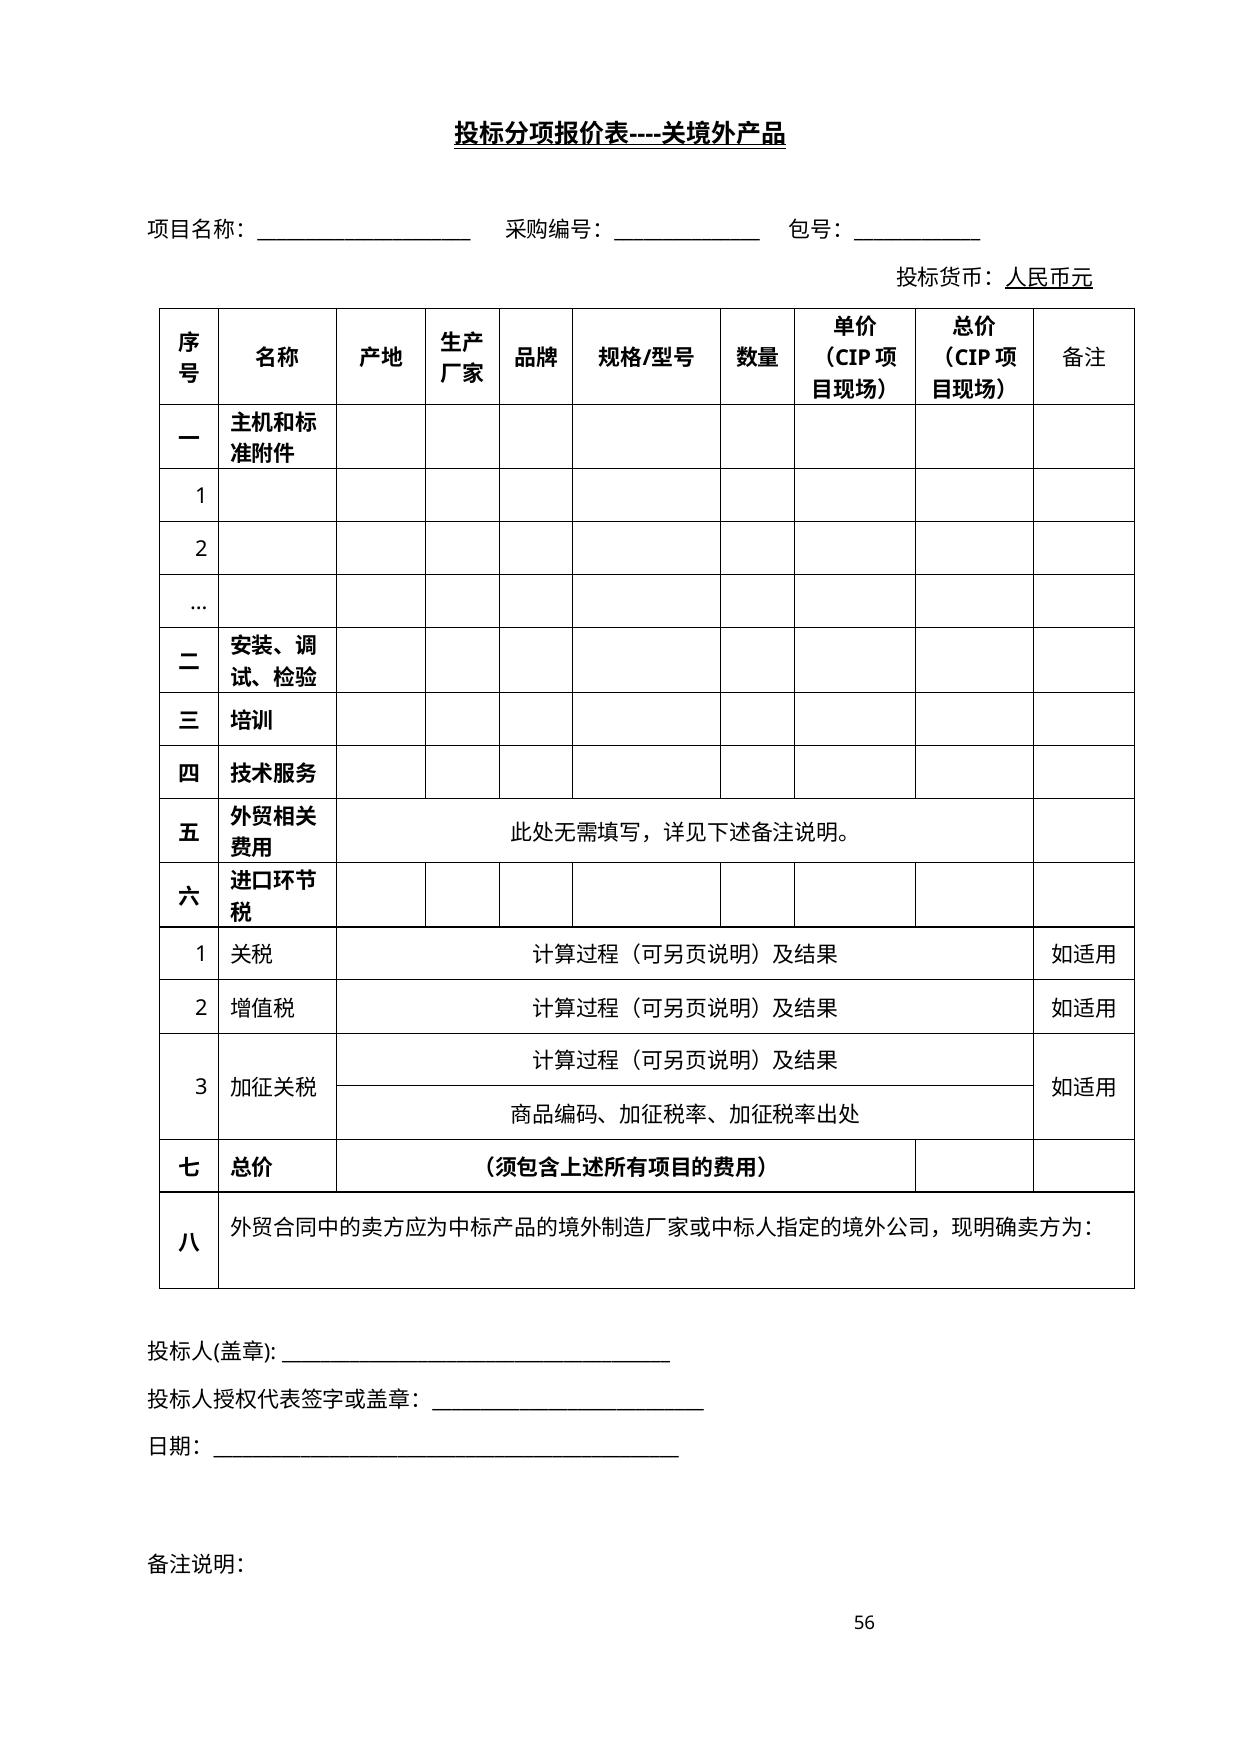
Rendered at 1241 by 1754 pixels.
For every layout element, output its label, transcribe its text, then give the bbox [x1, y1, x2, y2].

table_cell [573, 693, 720, 744]
table_cell [916, 575, 1033, 627]
table_cell [916, 522, 1033, 574]
table_cell [337, 693, 425, 744]
table_cell [795, 469, 915, 521]
table_cell 主机和标准附件 [219, 405, 336, 468]
table_cell [426, 628, 499, 692]
table_cell 二 [160, 628, 218, 692]
table_cell [219, 575, 336, 627]
table_cell 培训 [219, 693, 336, 744]
table_cell 1 [160, 469, 218, 521]
table_cell [916, 469, 1033, 521]
table_cell [219, 469, 336, 521]
table_cell [1034, 1140, 1134, 1191]
table_cell 关税 [219, 928, 336, 979]
table_cell 计算过程（可另页说明）及结果 [337, 1034, 1033, 1085]
table_cell 如适用 [1034, 980, 1134, 1032]
table_cell 总价 [219, 1140, 336, 1191]
table_cell 八 [160, 1193, 218, 1288]
table_cell [573, 746, 720, 798]
table_header 产地 [337, 309, 425, 404]
text 备注说明： [148, 1547, 1092, 1578]
table_cell 一 [160, 405, 218, 468]
table_cell [1034, 799, 1134, 862]
table_cell [795, 522, 915, 574]
table_cell [1034, 469, 1134, 521]
table_header 备注 [1034, 309, 1134, 404]
table_cell 加征关税 [219, 1034, 336, 1138]
table_cell 外贸合同中的卖方应为中标产品的境外制造厂家或中标人指定的境外公司，现明确卖方为： [219, 1193, 1134, 1288]
table_cell [573, 628, 720, 692]
table_cell 如适用 [1034, 928, 1134, 979]
table_cell [721, 628, 794, 692]
table_header 单价 （CIP项目现场） [795, 309, 915, 404]
table_header 数量 [721, 309, 794, 404]
table_cell [337, 863, 425, 926]
table_cell [1034, 693, 1134, 744]
text 投标货币：人民币元 [148, 260, 1092, 292]
table_cell [426, 863, 499, 926]
text 项目名称：______________________ 采购编号：_______________ 包号：_____________ [148, 212, 1092, 244]
table_cell 五 [160, 799, 218, 862]
table_cell [500, 863, 572, 926]
table_cell 商品编码、加征税率、加征税率出处 [337, 1086, 1033, 1138]
table_cell [795, 863, 915, 926]
table_cell [500, 693, 572, 744]
table_cell 计算过程（可另页说明）及结果 [337, 928, 1033, 979]
table_cell 此处无需填写，详见下述备注说明。 [337, 799, 1033, 862]
table_cell [1034, 405, 1134, 468]
table_cell [721, 863, 794, 926]
table_cell [1034, 575, 1134, 627]
table_header 品牌 [500, 309, 572, 404]
table_cell [1034, 863, 1134, 926]
table_cell [573, 575, 720, 627]
table_cell 2 [160, 522, 218, 574]
table_cell 2 [160, 980, 218, 1032]
table_cell [721, 469, 794, 521]
text 投标人(盖章): ________________________________________ [148, 1334, 1092, 1366]
table_cell [337, 746, 425, 798]
table_cell [795, 575, 915, 627]
table_cell [795, 746, 915, 798]
table_cell （须包含上述所有项目的费用） [337, 1140, 915, 1191]
table_cell [337, 405, 425, 468]
table_cell [721, 522, 794, 574]
table_cell [1034, 628, 1134, 692]
table_cell [426, 469, 499, 521]
table_header 生产厂家 [426, 309, 499, 404]
table_cell 四 [160, 746, 218, 798]
table_cell [426, 405, 499, 468]
table_cell [500, 746, 572, 798]
table_cell [426, 693, 499, 744]
table_cell [573, 405, 720, 468]
table_cell [721, 575, 794, 627]
table_cell 三 [160, 693, 218, 744]
table_cell [426, 522, 499, 574]
table_header 序号 [160, 309, 218, 404]
table_cell [795, 628, 915, 692]
table_cell 进口环节税 [219, 863, 336, 926]
table_cell 增值税 [219, 980, 336, 1032]
table_cell [916, 1140, 1033, 1191]
table_cell [337, 522, 425, 574]
table_cell ... [160, 575, 218, 627]
table_cell [1034, 522, 1134, 574]
table_cell 计算过程（可另页说明）及结果 [337, 980, 1033, 1032]
table_cell [721, 405, 794, 468]
table_cell [426, 746, 499, 798]
table_cell 如适用 [1034, 1034, 1134, 1138]
table_cell [500, 469, 572, 521]
text 日期：________________________________________________ [148, 1429, 1092, 1461]
table_cell [1034, 746, 1134, 798]
table_cell [721, 693, 794, 744]
table_cell [573, 469, 720, 521]
table_cell [795, 693, 915, 744]
table_cell [916, 405, 1033, 468]
table_cell [500, 628, 572, 692]
table_cell [573, 863, 720, 926]
table_cell [500, 522, 572, 574]
table_cell [795, 405, 915, 468]
table_cell [219, 522, 336, 574]
table_cell 安装、调试、检验 [219, 628, 336, 692]
table_cell 1 [160, 928, 218, 979]
table_cell 七 [160, 1140, 218, 1191]
table_cell [500, 405, 572, 468]
text 投标分项报价表----关境外产品 [148, 113, 1092, 150]
table_cell [337, 575, 425, 627]
table_cell [500, 575, 572, 627]
table_cell [573, 522, 720, 574]
table_cell [721, 746, 794, 798]
table_cell 外贸相关费用 [219, 799, 336, 862]
table_header 总价 （CIP项目现场） [916, 309, 1033, 404]
table_cell 3 [160, 1034, 218, 1138]
table_cell 技术服务 [219, 746, 336, 798]
table_cell [916, 863, 1033, 926]
table_cell [916, 746, 1033, 798]
table_cell [916, 628, 1033, 692]
table_header 名称 [219, 309, 336, 404]
table_cell [337, 628, 425, 692]
text 投标人授权代表签字或盖章：____________________________ [148, 1382, 1092, 1413]
table_header 规格/型号 [573, 309, 720, 404]
table_cell [337, 469, 425, 521]
table_cell 六 [160, 863, 218, 926]
table_cell [916, 693, 1033, 744]
table_cell [426, 575, 499, 627]
